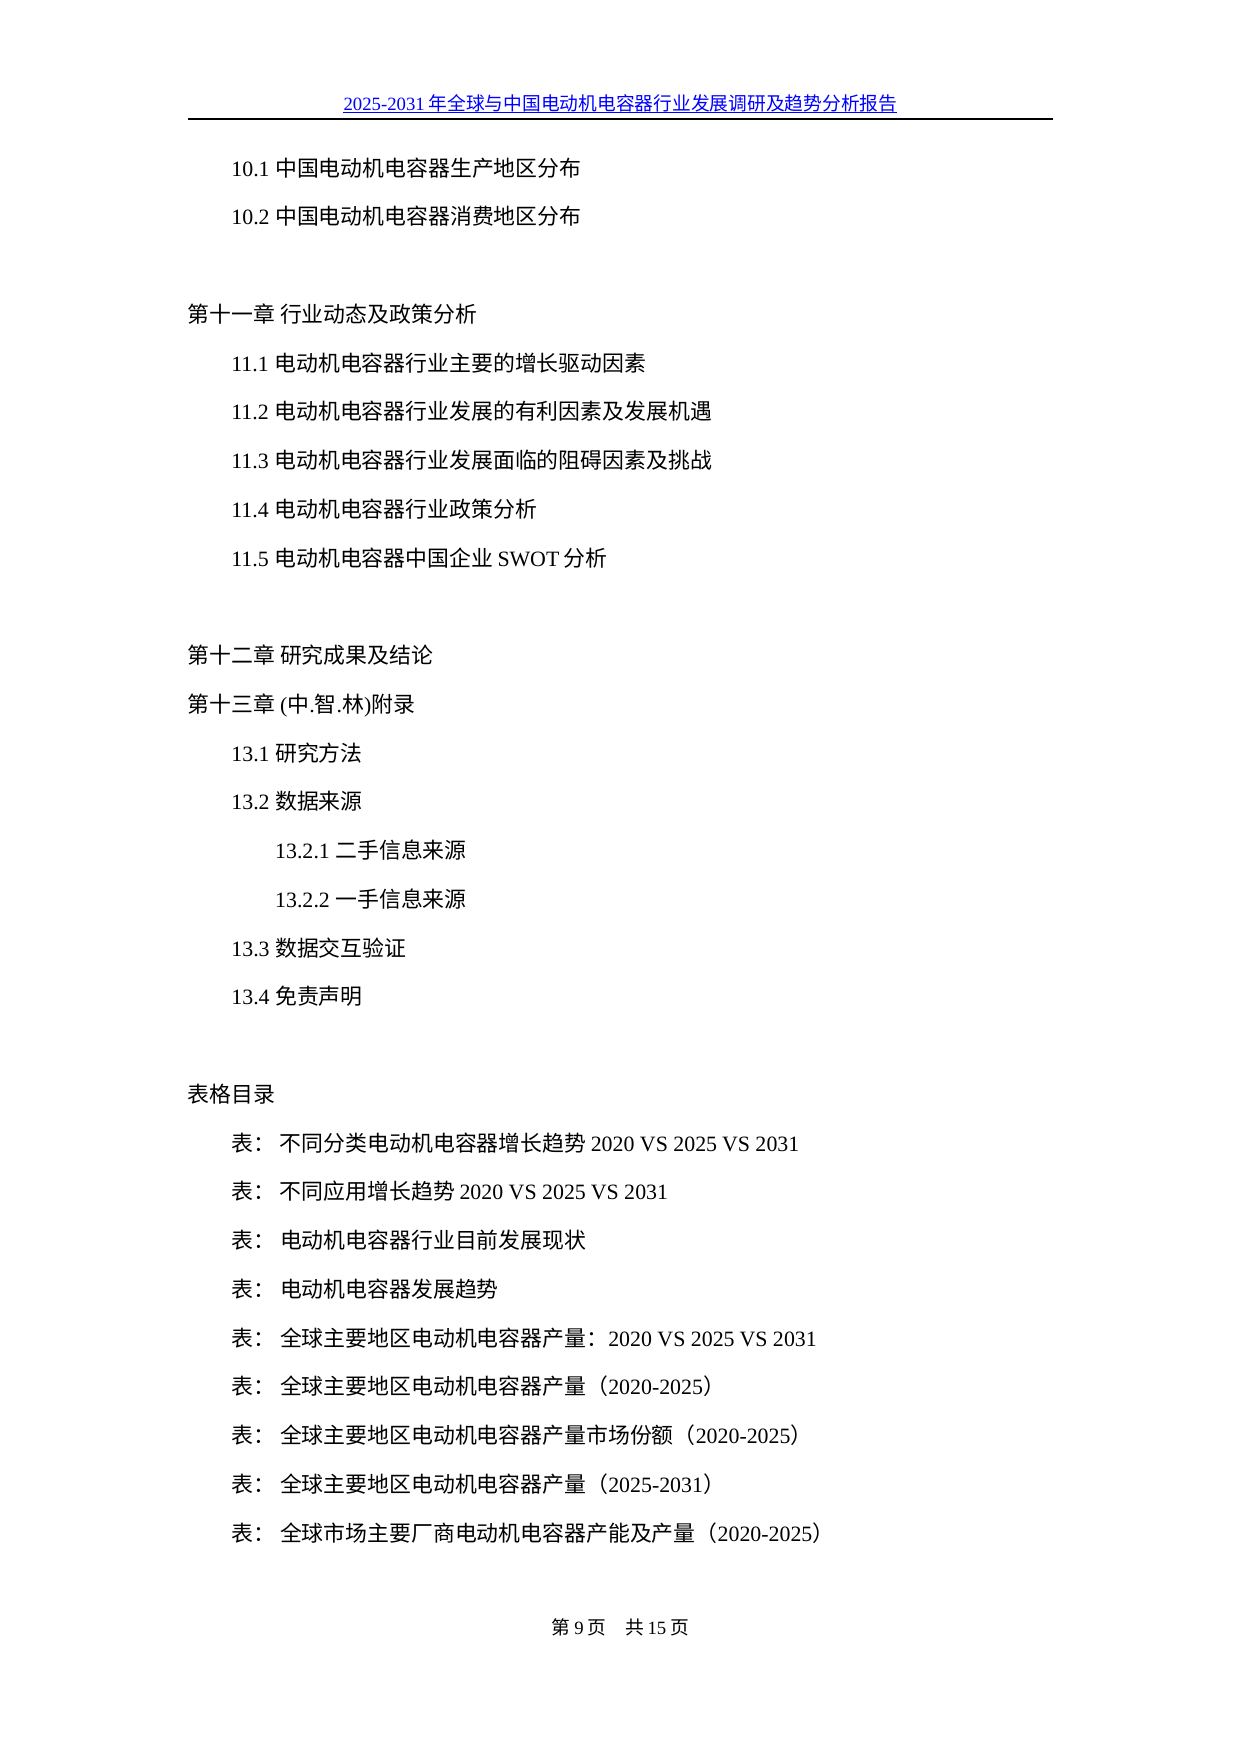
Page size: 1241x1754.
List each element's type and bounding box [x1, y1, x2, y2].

text [187, 150, 1053, 1548]
